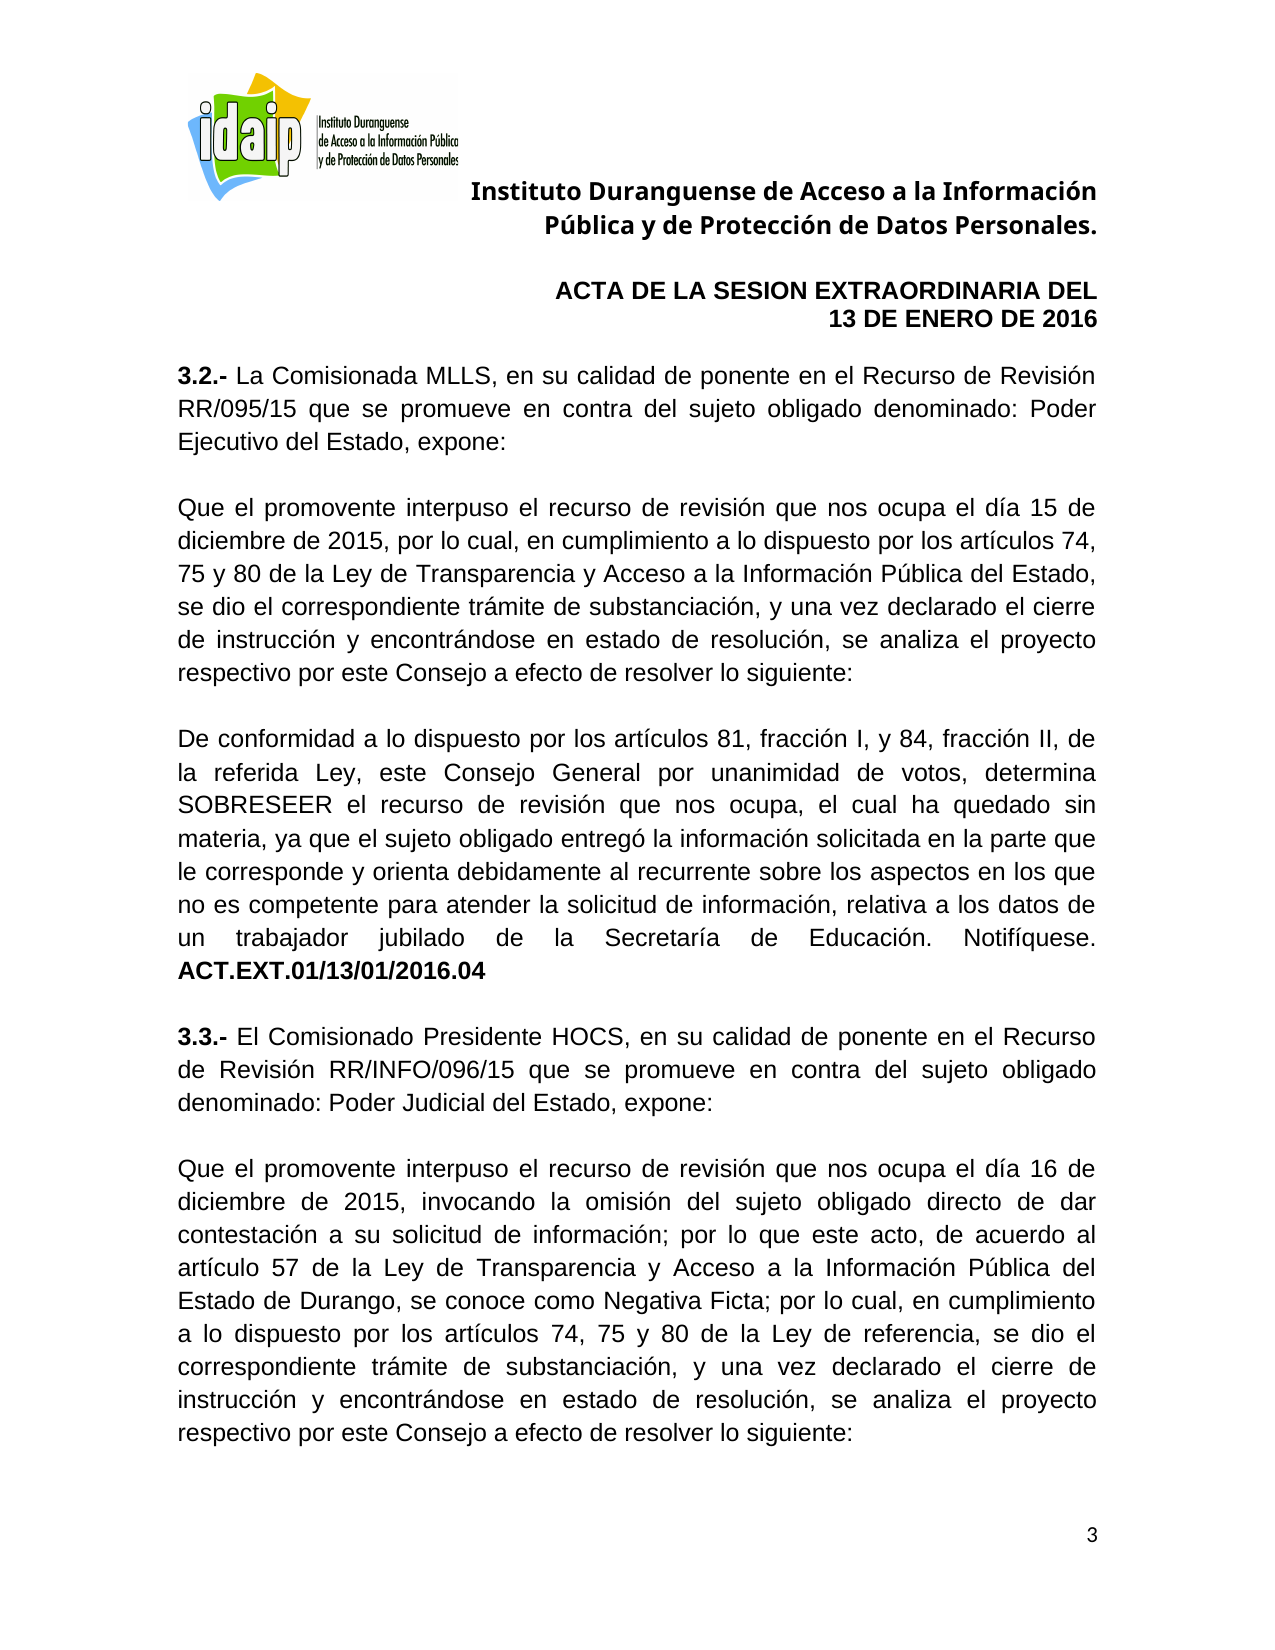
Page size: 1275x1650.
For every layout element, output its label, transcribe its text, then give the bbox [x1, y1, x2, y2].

picture [187, 73, 459, 201]
text De conformidad a lo dispuesto por los artículos 81, fracción I, y 84, fracción II, de la referida Ley, este Consejo General por unanimidad de votos, determina SOBRESEER el recurso de revisión que nos ocupa, el cual ha quedado sin materia, ya que el sujeto obligado entregó la información solicitada en la parte que le corresponde y orienta debidamente al recurrente sobre los aspectos en los que no es competente para atender la solicitud de información, relativa a los datos de un trabajador jubilado de la Secretaría de Educación. Notifíquese. ACT.EXT.01/13/01/2016.04 [177, 724, 1098, 984]
text 3.2.- La Comisionada MLLS, en su calidad de ponente en el Recurso de Revisión RR/095/15 que se promueve en contra del sujeto obligado denominado: Poder Ejecutivo del Estado, expone: [177, 361, 1098, 456]
text Que el promovente interpuso el recurso de revisión que nos ocupa el día 16 de diciembre de 2015, invocando la omisión del sujeto obligado directo de dar contestación a su solicitud de información; por lo que este acto, de acuerdo al artículo 57 de la Ley de Transparencia y Acceso a la Información Pública del Estado de Durango, se conoce como Negativa Ficta; por lo cual, en cumplimiento a lo dispuesto por los artículos 74, 75 y 80 de la Ley de referencia, se dio el correspondiente trámite de substanciación, y una vez declarado el cierre de instrucción y encontrándose en estado de resolución, se analiza el proyecto respectivo por este Consejo a efecto de resolver lo siguiente: [177, 1154, 1098, 1447]
text 3.3.- El Comisionado Presidente HOCS, en su calidad de ponente en el Recurso de Revisión RR/INFO/096/15 que se promueve en contra del sujeto obligado denominado: Poder Judicial del Estado, expone: [177, 1022, 1098, 1116]
text Que el promovente interpuso el recurso de revisión que nos ocupa el día 15 de diciembre de 2015, por lo cual, en cumplimiento a lo dispuesto por los artículos 74, 75 y 80 de la Ley de Transparencia y Acceso a la Información Pública del Estado, se dio el correspondiente trámite de substanciación, y una vez declarado el cierre de instrucción y encontrándose en estado de resolución, se analiza el proyecto respectivo por este Consejo a efecto de resolver lo siguiente: [177, 493, 1098, 687]
